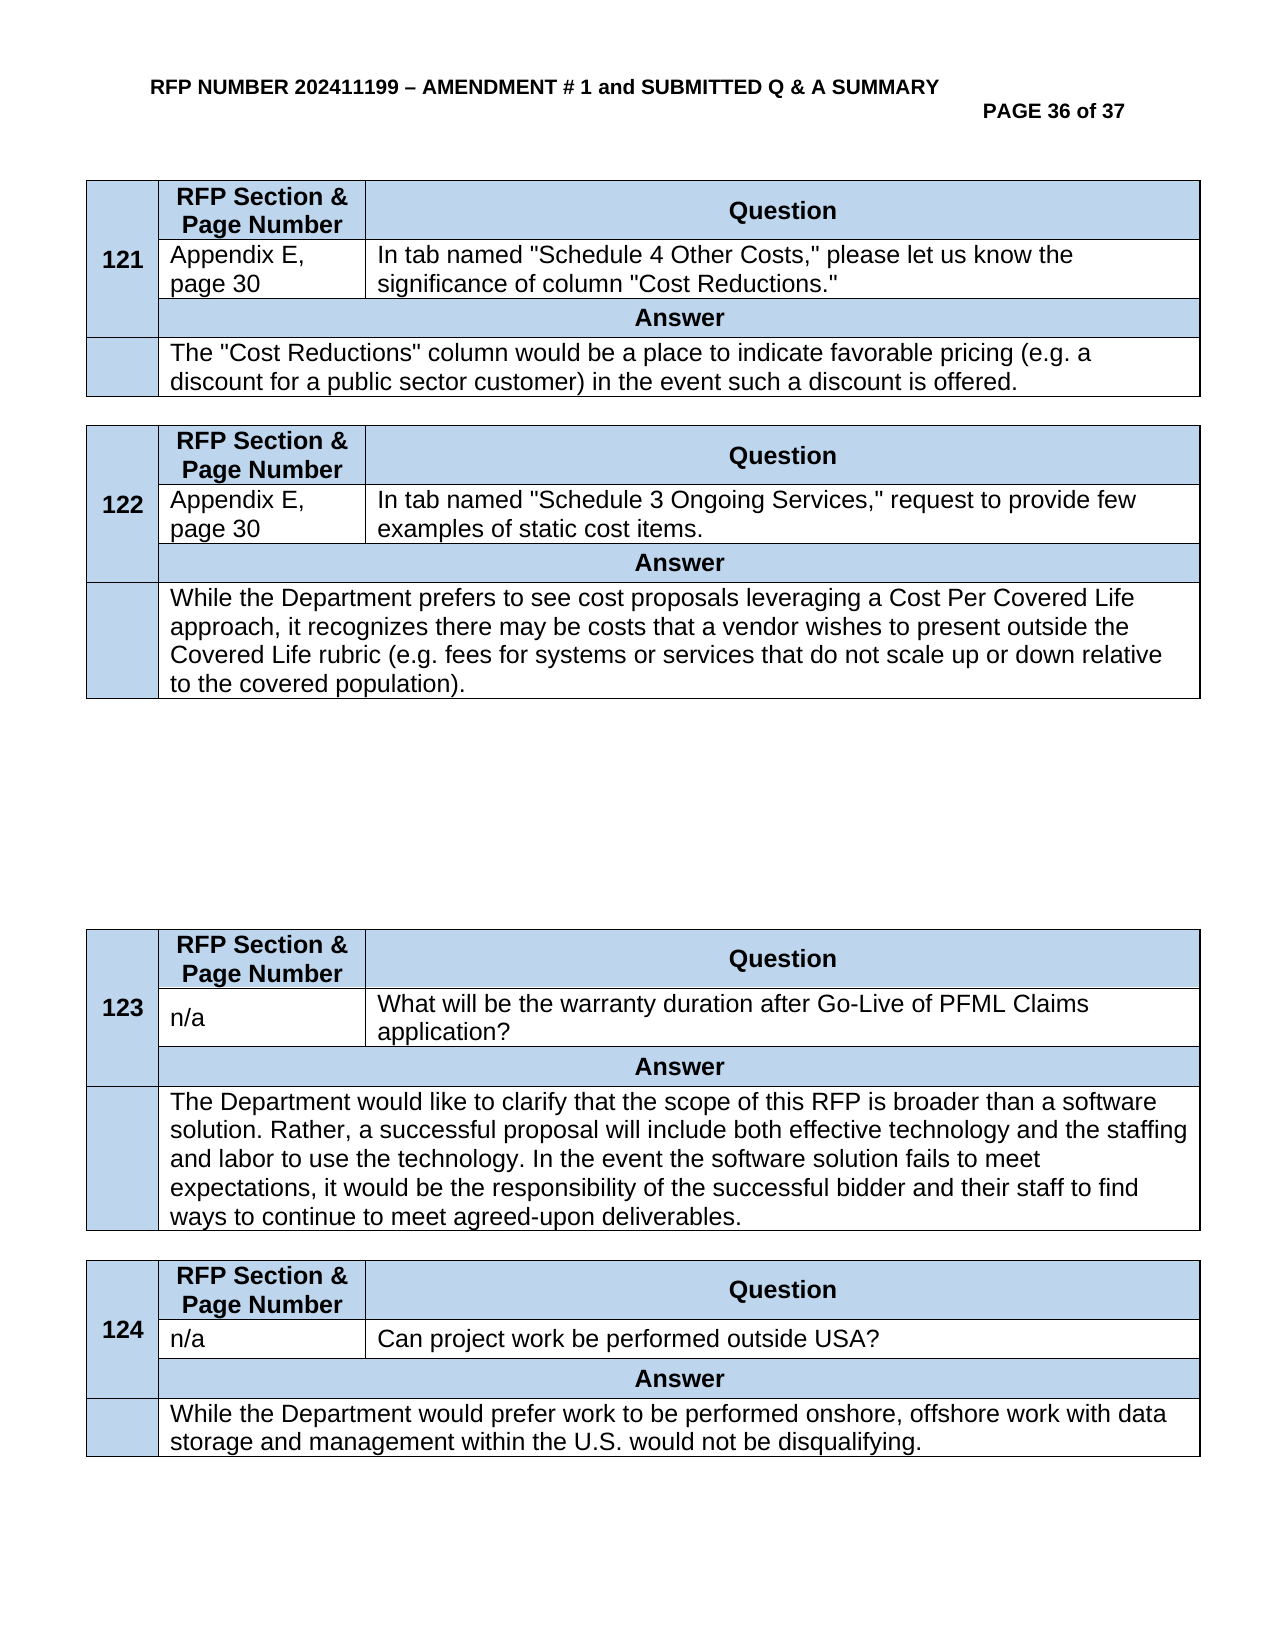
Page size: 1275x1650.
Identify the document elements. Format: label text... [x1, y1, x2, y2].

table_cell [87, 1399, 158, 1456]
table_cell Answer [159, 1359, 1199, 1398]
table_header RFP Section & Page Number [159, 426, 365, 484]
table_cell [87, 338, 158, 396]
table_cell [87, 1087, 158, 1230]
table_header 123 [87, 930, 158, 1086]
table_cell What will be the warranty duration after Go-Live of PFML Claims application? [366, 989, 1199, 1046]
table_cell n/a [159, 989, 365, 1046]
table_header 121 [87, 181, 158, 337]
table_cell Appendix E, page 30 [159, 485, 365, 542]
table_cell Answer [159, 299, 1199, 337]
table_cell Can project work be performed outside USA? [366, 1320, 1199, 1358]
table_header RFP Section & Page Number [159, 930, 365, 987]
table_cell While the Department would prefer work to be performed onshore, offshore work with data storage and management within the U.S. would not be disqualifying. [159, 1399, 1199, 1456]
table_header Question [366, 426, 1199, 484]
table_header 124 [87, 1261, 158, 1398]
table_cell The Department would like to clarify that the scope of this RFP is broader than a software solution. Rather, a successful proposal will include both effective technology and the staffing and labor to use the technology. In the event the software solution fails to meet expectations, it would be the responsibility of the successful bidder and their staff to find ways to continue to meet agreed-upon deliverables. [159, 1087, 1199, 1230]
table_header RFP Section & Page Number [159, 181, 365, 239]
table_cell Answer [159, 544, 1199, 582]
table_header RFP Section & Page Number [159, 1261, 365, 1319]
table_cell Appendix E, page 30 [159, 240, 365, 297]
table_cell While the Department prefers to see cost proposals leveraging a Cost Per Covered Life approach, it recognizes there may be costs that a vendor wishes to present outside the Covered Life rubric (e.g. fees for systems or services that do not scale up or down relative to the covered population). [159, 583, 1199, 698]
table_cell Answer [159, 1047, 1199, 1086]
table_cell In tab named "Schedule 4 Other Costs," please let us know the significance of column "Cost Reductions." [366, 240, 1199, 297]
table_header Question [366, 181, 1199, 239]
table_cell [87, 583, 158, 698]
table_header Question [366, 930, 1199, 987]
table_cell n/a [159, 1320, 365, 1358]
table_header Question [366, 1261, 1199, 1319]
table_cell The "Cost Reductions" column would be a place to indicate favorable pricing (e.g. a discount for a public sector customer) in the event such a discount is offered. [159, 338, 1199, 396]
table_header 122 [87, 426, 158, 582]
table_cell In tab named "Schedule 3 Ongoing Services," request to provide few examples of static cost items. [366, 485, 1199, 542]
